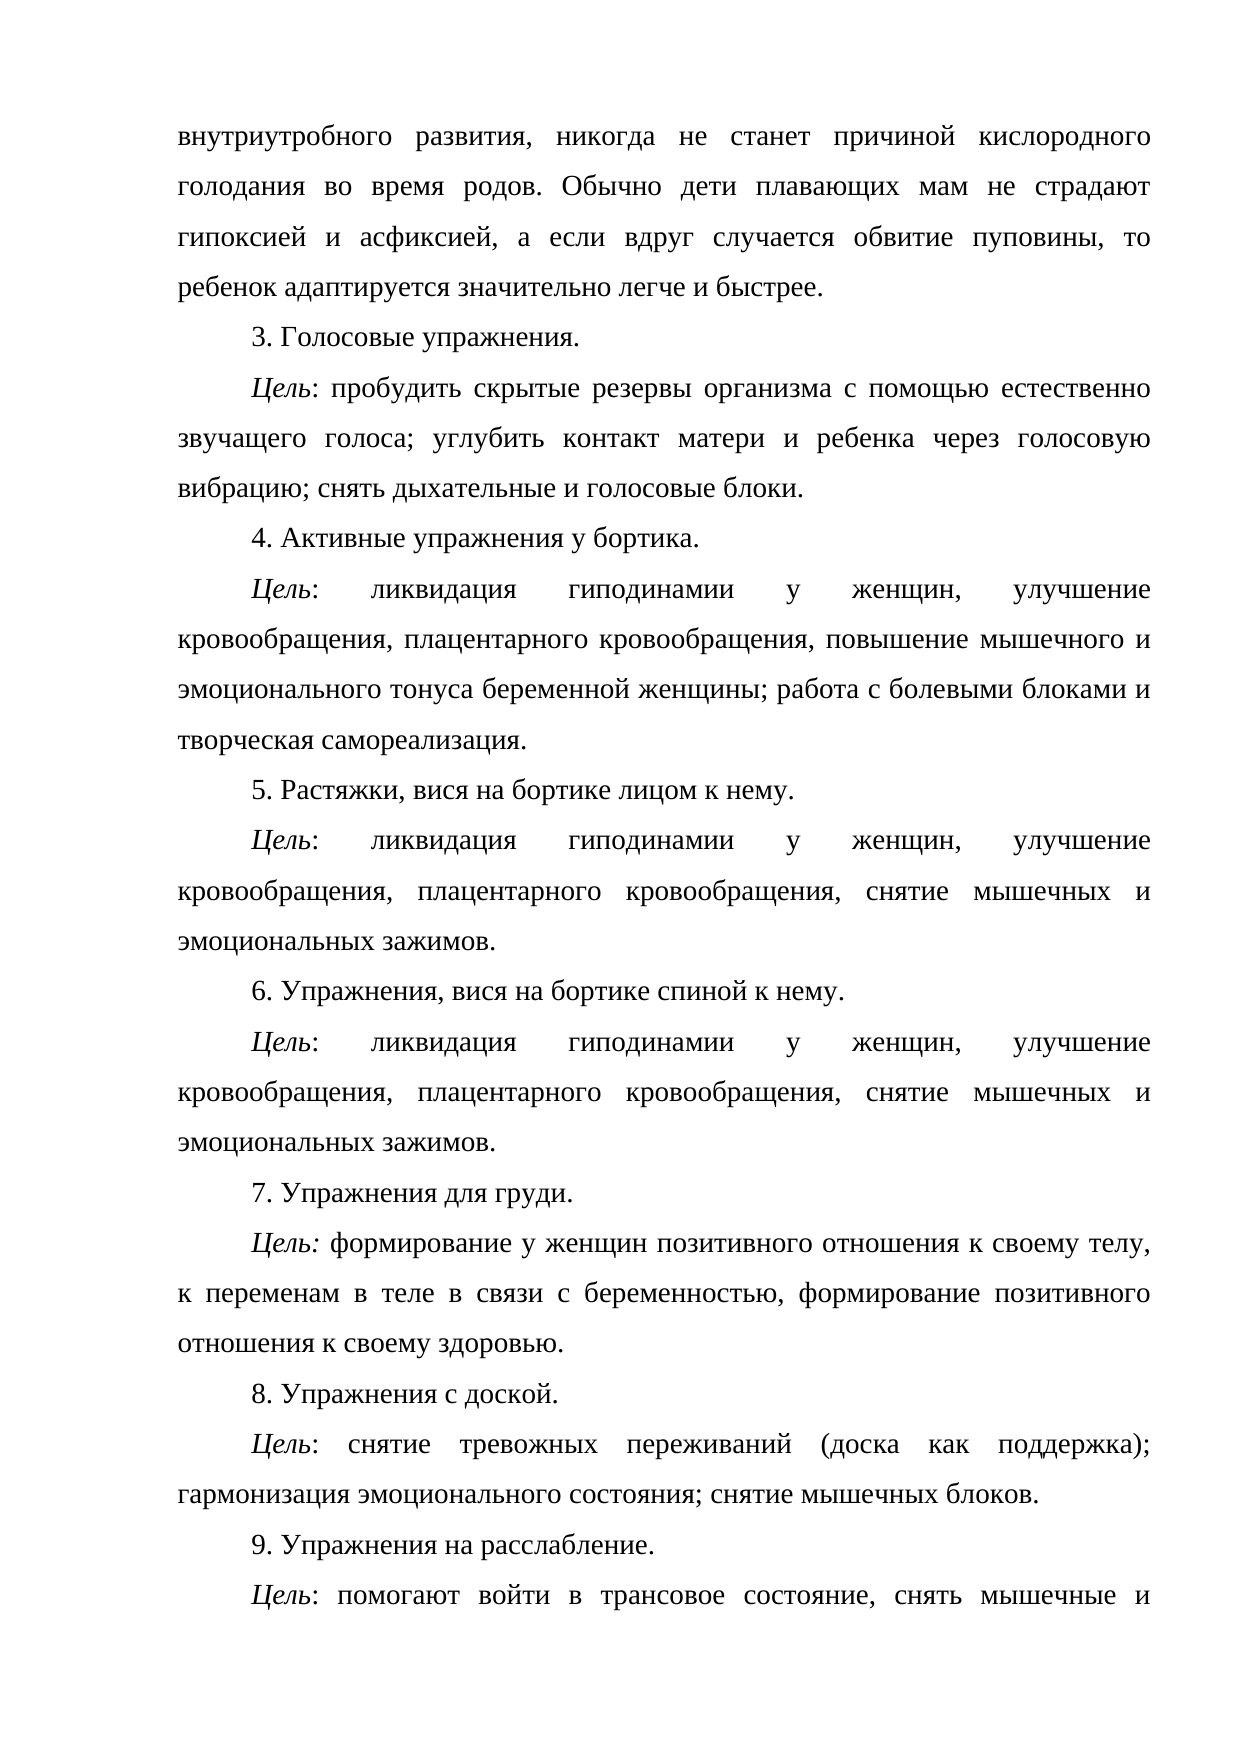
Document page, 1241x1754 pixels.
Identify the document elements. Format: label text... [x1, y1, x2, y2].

text 3. Голосовые упражнения. [177, 319, 1152, 353]
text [177, 118, 1152, 303]
text Цель: ликвидация гиподинамии у женщин, улучшение кровообращения, плацентарного кровообращения, снятие мышечных и эмоциональных зажимов. [177, 822, 1152, 957]
text Цель: формирование у женщин позитивного отношения к своему телу, к переменам в теле в связи с беременностью, формирование позитивного отношения к своему здоровью. [177, 1225, 1152, 1359]
text 4. Активные упражнения у бортика. [177, 521, 1152, 554]
text 7. Упражнения для груди. [177, 1175, 1152, 1208]
text Цель: ликвидация гиподинамии у женщин, улучшение кровообращения, плацентарного кровообращения, снятие мышечных и эмоциональных зажимов. [177, 1024, 1152, 1158]
text 6. Упражнения, вися на бортике спиной к нему. [177, 973, 1152, 1007]
text Цель: ликвидация гиподинамии у женщин, улучшение кровообращения, плацентарного кровообращения, повышение мышечного и эмоционального тонуса беременной женщины; работа с болевыми блоками и творческая самореализация. [177, 571, 1152, 755]
text Цель: пробудить скрытые резервы организма с помощью естественно звучащего голоса; углубить контакт матери и ребенка через голосовую вибрацию; снять дыхательные и голосовые блоки. [177, 370, 1152, 504]
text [177, 1577, 1152, 1611]
text 9. Упражнения на расслабление. [177, 1527, 1152, 1560]
text 5. Растяжки, вися на бортике лицом к нему. [177, 772, 1152, 806]
text 8. Упражнения с доской. [177, 1376, 1152, 1409]
text Цель: снятие тревожных переживаний (доска как поддержка); гармонизация эмоционального состояния; снятие мышечных блоков. [177, 1426, 1152, 1510]
